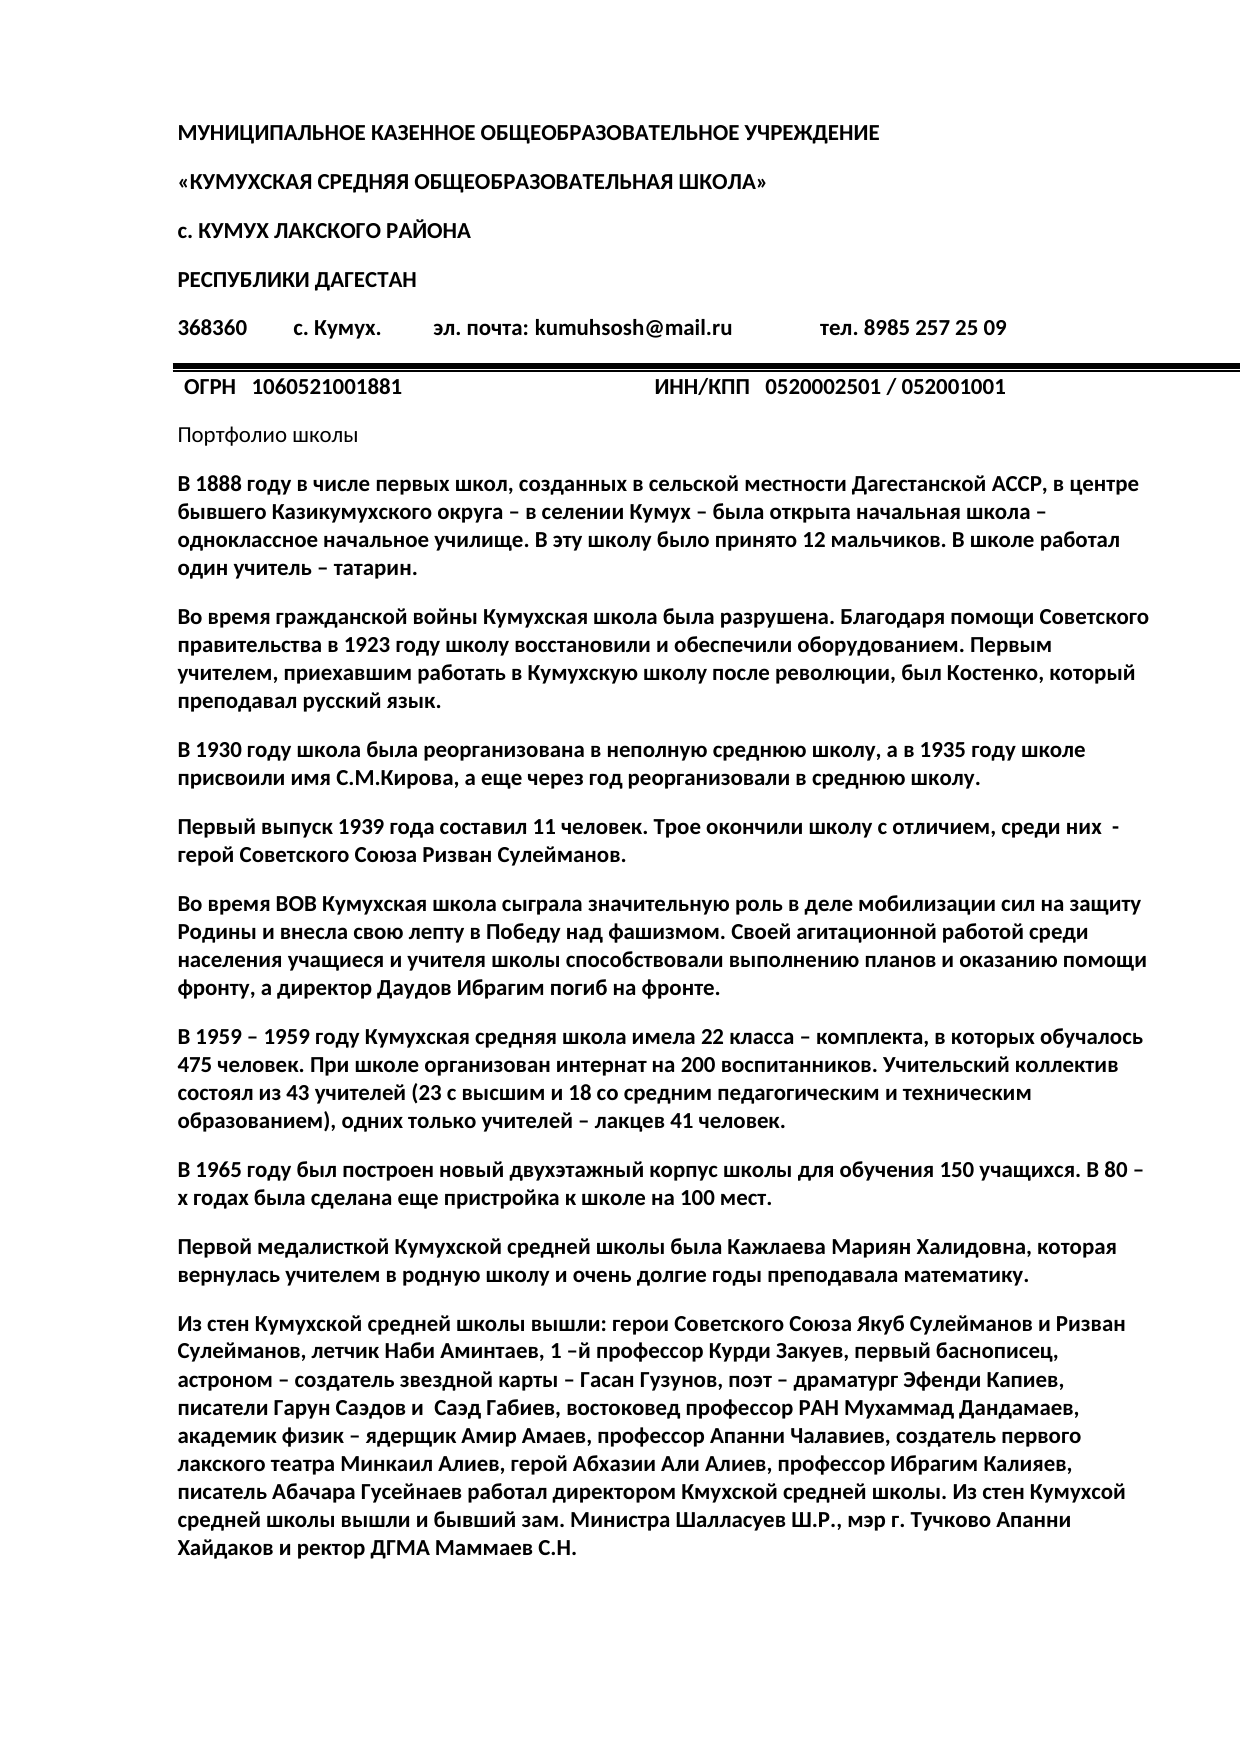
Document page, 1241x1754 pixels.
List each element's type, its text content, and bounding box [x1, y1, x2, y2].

text Первый выпуск 1939 года составил 11 человек. Трое окончили школу с отличием, среди них - герой Советского Союза Ризван Сулейманов. [177, 812, 1152, 868]
text Во время ВОВ Кумухская школа сыграла значительную роль в деле мобилизации сил на защиту Родины и внесла свою лепту в Победу над фашизмом. Своей агитационной работой среди населения учащиеся и учителя школы способствовали выполнению планов и оказанию помощи фронту, а директор Даудов Ибрагим погиб на фронте. [177, 889, 1152, 1001]
text РЕСПУБЛИКИ ДАГЕСТАН [177, 265, 1152, 293]
text Во время гражданской войны Кумухская школа была разрушена. Благодаря помощи Советского правительства в 1923 году школу восстановили и обеспечили оборудованием. Первым учителем, приехавшим работать в Кумухскую школу после революции, был Костенко, который преподавал русский язык. [177, 602, 1152, 714]
text МУНИЦИПАЛЬНОЕ КАЗЕННОЕ ОБЩЕОБРАЗОВАТЕЛЬНОЕ УЧРЕЖДЕНИЕ [177, 118, 1152, 146]
text «КУМУХСКАЯ СРЕДНЯЯ ОБЩЕОБРАЗОВАТЕЛЬНАЯ ШКОЛА» [177, 167, 1152, 195]
table_header ОГРН 1060521001881 ИНН/КПП 0520002501 / 052001001 [173, 372, 1240, 421]
text В 1888 году в числе первых школ, созданных в сельской местности Дагестанской АССР, в центре бывшего Казикумухского округа – в селении Кумух – была открыта начальная школа – одноклассное начальное училище. В эту школу было принято 12 мальчиков. В школе работал один учитель – татарин. [177, 469, 1152, 582]
text с. КУМУХ ЛАКСКОГО РАЙОНА [177, 216, 1152, 244]
text Первой медалисткой Кумухской средней школы была Кажлаева Мариян Халидовна, которая вернулась учителем в родную школу и очень долгие годы преподавала математику. [177, 1232, 1152, 1288]
text 368360 с. Кумух. эл. почта: kumuhsosh@mail.ru тел. 8985 257 25 09 [177, 313, 1152, 342]
text Портфолио школы [177, 421, 1152, 449]
text В 1930 году школа была реорганизована в неполную среднюю школу, а в 1935 году школе присвоили имя С.М.Кирова, а еще через год реорганизовали в среднюю школу. [177, 735, 1152, 791]
text В 1959 – 1959 году Кумухская средняя школа имела 22 класса – комплекта, в которых обучалось 475 человек. При школе организован интернат на 200 воспитанников. Учительский коллектив состоял из 43 учителей (23 с высшим и 18 со средним педагогическим и техническим образованием), одних только учителей – лакцев 41 человек. [177, 1022, 1152, 1134]
text В 1965 году был построен новый двухэтажный корпус школы для обучения 150 учащихся. В 80 –х годах была сделана еще пристройка к школе на 100 мест. [177, 1155, 1152, 1211]
text Из стен Кумухской средней школы вышли: герои Советского Союза Якуб Сулейманов и Ризван Сулейманов, летчик Наби Аминтаев, 1 –й профессор Курди Закуев, первый баснописец, астроном – создатель звездной карты – Гасан Гузунов, поэт – драматург Эфенди Капиев, писатели Гарун Саэдов и Саэд Габиев, востоковед профессор РАН Мухаммад Дандамаев, академик физик – ядерщик Амир Амаев, профессор Апанни Чалавиев, создатель первого лакского театра Минкаил Алиев, герой Абхазии Али Алиев, профессор Ибрагим Калияев, писатель Абачара Гусейнаев работал директором Кмухской средней школы. Из стен Кумухсой средней школы вышли и бывший зам. Министра Шалласуев Ш.Р., мэр г. Тучково Апанни Хайдаков и ректор ДГМА Маммаев С.Н. [177, 1309, 1152, 1561]
